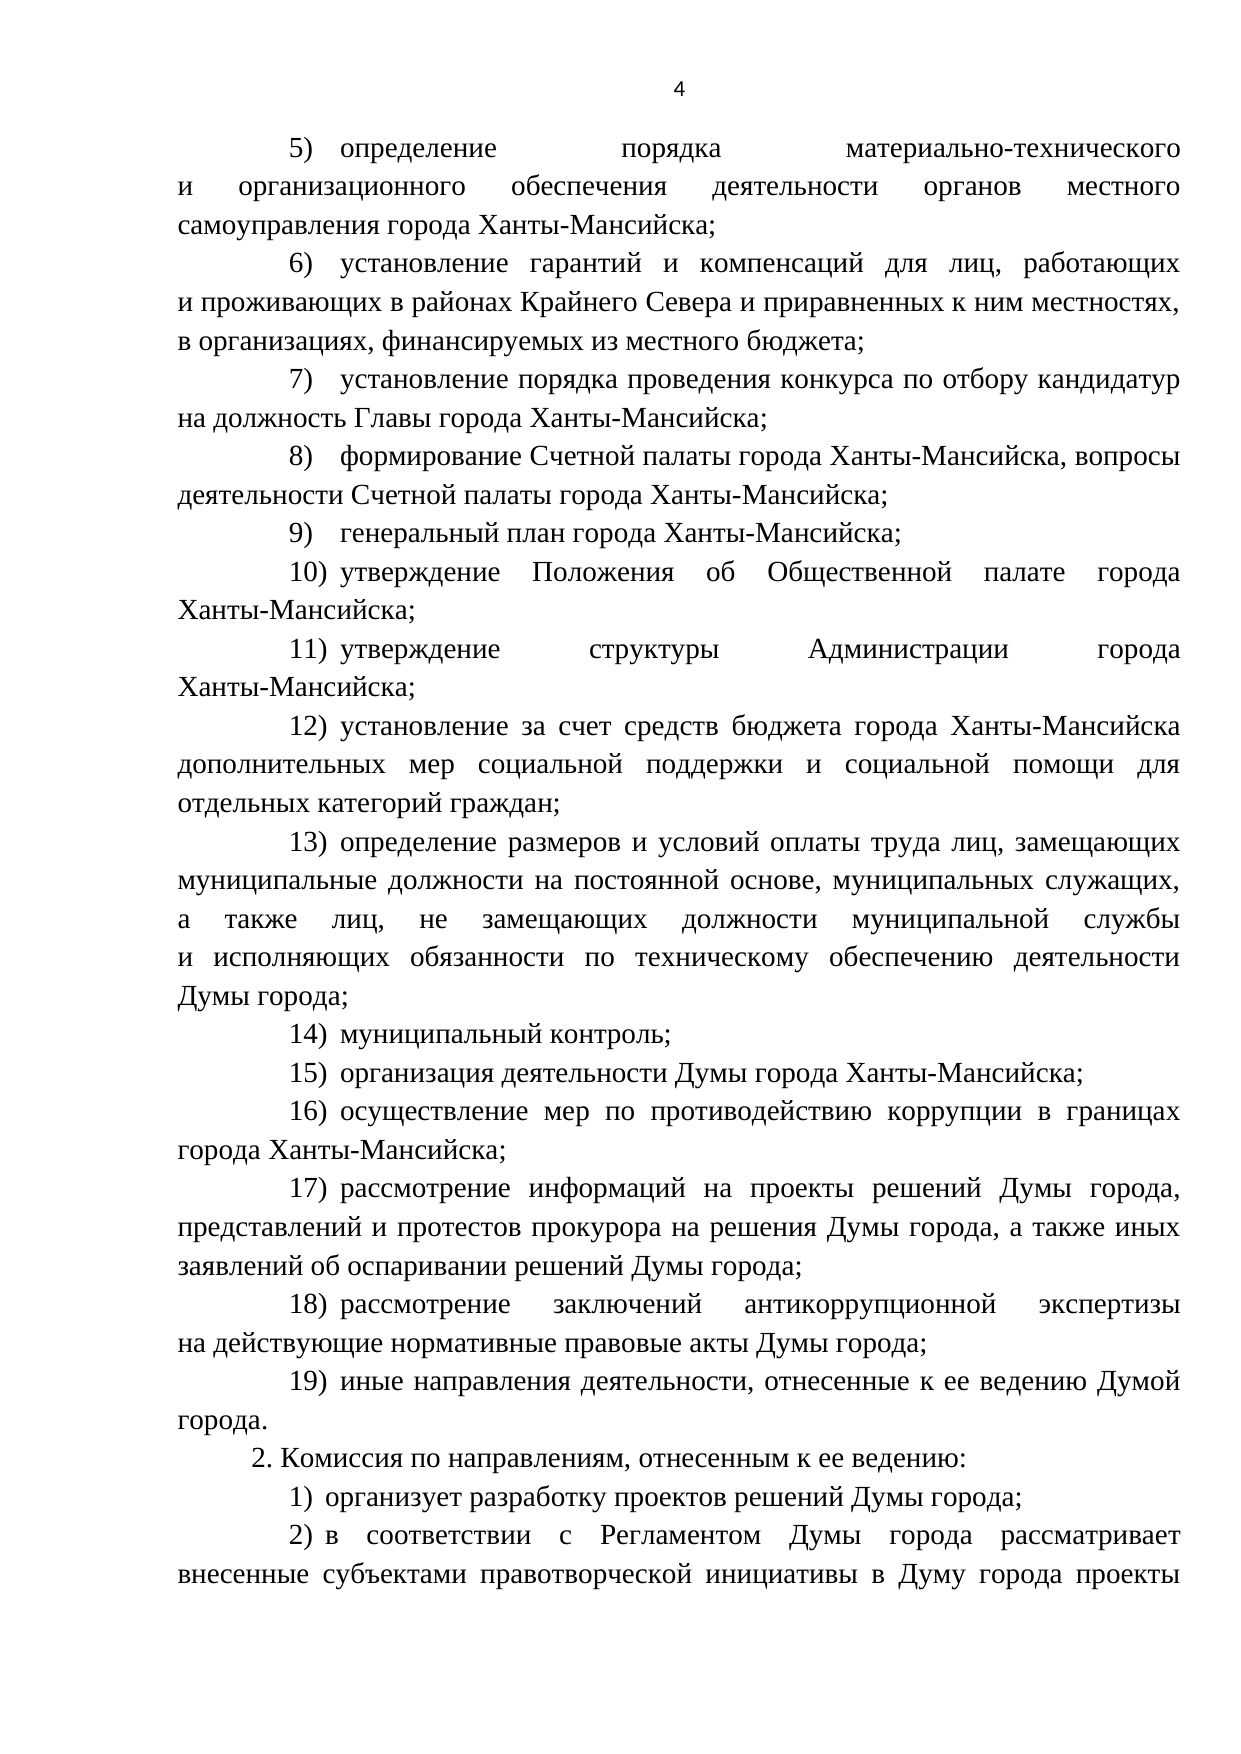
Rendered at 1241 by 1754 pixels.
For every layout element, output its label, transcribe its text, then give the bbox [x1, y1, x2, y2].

list утверждение Положения об Общественной палате города Ханты-Мансийска; [177, 554, 1181, 626]
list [177, 1517, 1181, 1589]
list иные направления деятельности, отнесенные к ее ведению Думой города. [177, 1363, 1181, 1435]
list утверждение структуры Администрации города Ханты-Мансийска; [177, 631, 1181, 703]
list рассмотрение заключений антикоррупционной экспертизы на действующие нормативные правовые акты Думы города; [177, 1286, 1181, 1358]
list определение размеров и условий оплаты труда лиц, замещающих муниципальные должности на постоянной основе, муниципальных служащих, а также лиц, не замещающих должности муниципальной службы и исполняющих обязанности по техническому обеспечению деятельности Думы города; [177, 824, 1181, 1011]
list определение порядка материально-технического и организационного обеспечения деятельности органов местного самоуправления города Ханты-Мансийска; [177, 130, 1181, 241]
list осуществление мер по противодействию коррупции в границах города Ханты-Мансийска; [177, 1093, 1181, 1166]
list организует разработку проектов решений Думы города; [177, 1479, 1181, 1512]
list установление порядка проведения конкурса по отбору кандидатур на должность Главы города Ханты-Мансийска; [177, 361, 1181, 433]
list организация деятельности Думы города Ханты-Мансийска; [177, 1055, 1181, 1088]
list муниципальный контроль; [177, 1016, 1181, 1050]
text 2. Комиссия по направлениям, отнесенным к ее ведению: [177, 1440, 1181, 1474]
list генеральный план города Ханты-Мансийска; [177, 515, 1181, 549]
list формирование Счетной палаты города Ханты-Мансийска, вопросы деятельности Счетной палаты города Ханты-Мансийска; [177, 438, 1181, 510]
list установление гарантий и компенсаций для лиц, работающих и проживающих в районах Крайнего Севера и приравненных к ним местностях, в организациях, финансируемых из местного бюджета; [177, 246, 1181, 356]
list установление за счет средств бюджета города Ханты-Мансийска дополнительных мер социальной поддержки и социальной помощи для отдельных категорий граждан; [177, 708, 1181, 819]
list рассмотрение информаций на проекты решений Думы города, представлений и протестов прокурора на решения Думы города, а также иных заявлений об оспаривании решений Думы города; [177, 1171, 1181, 1281]
